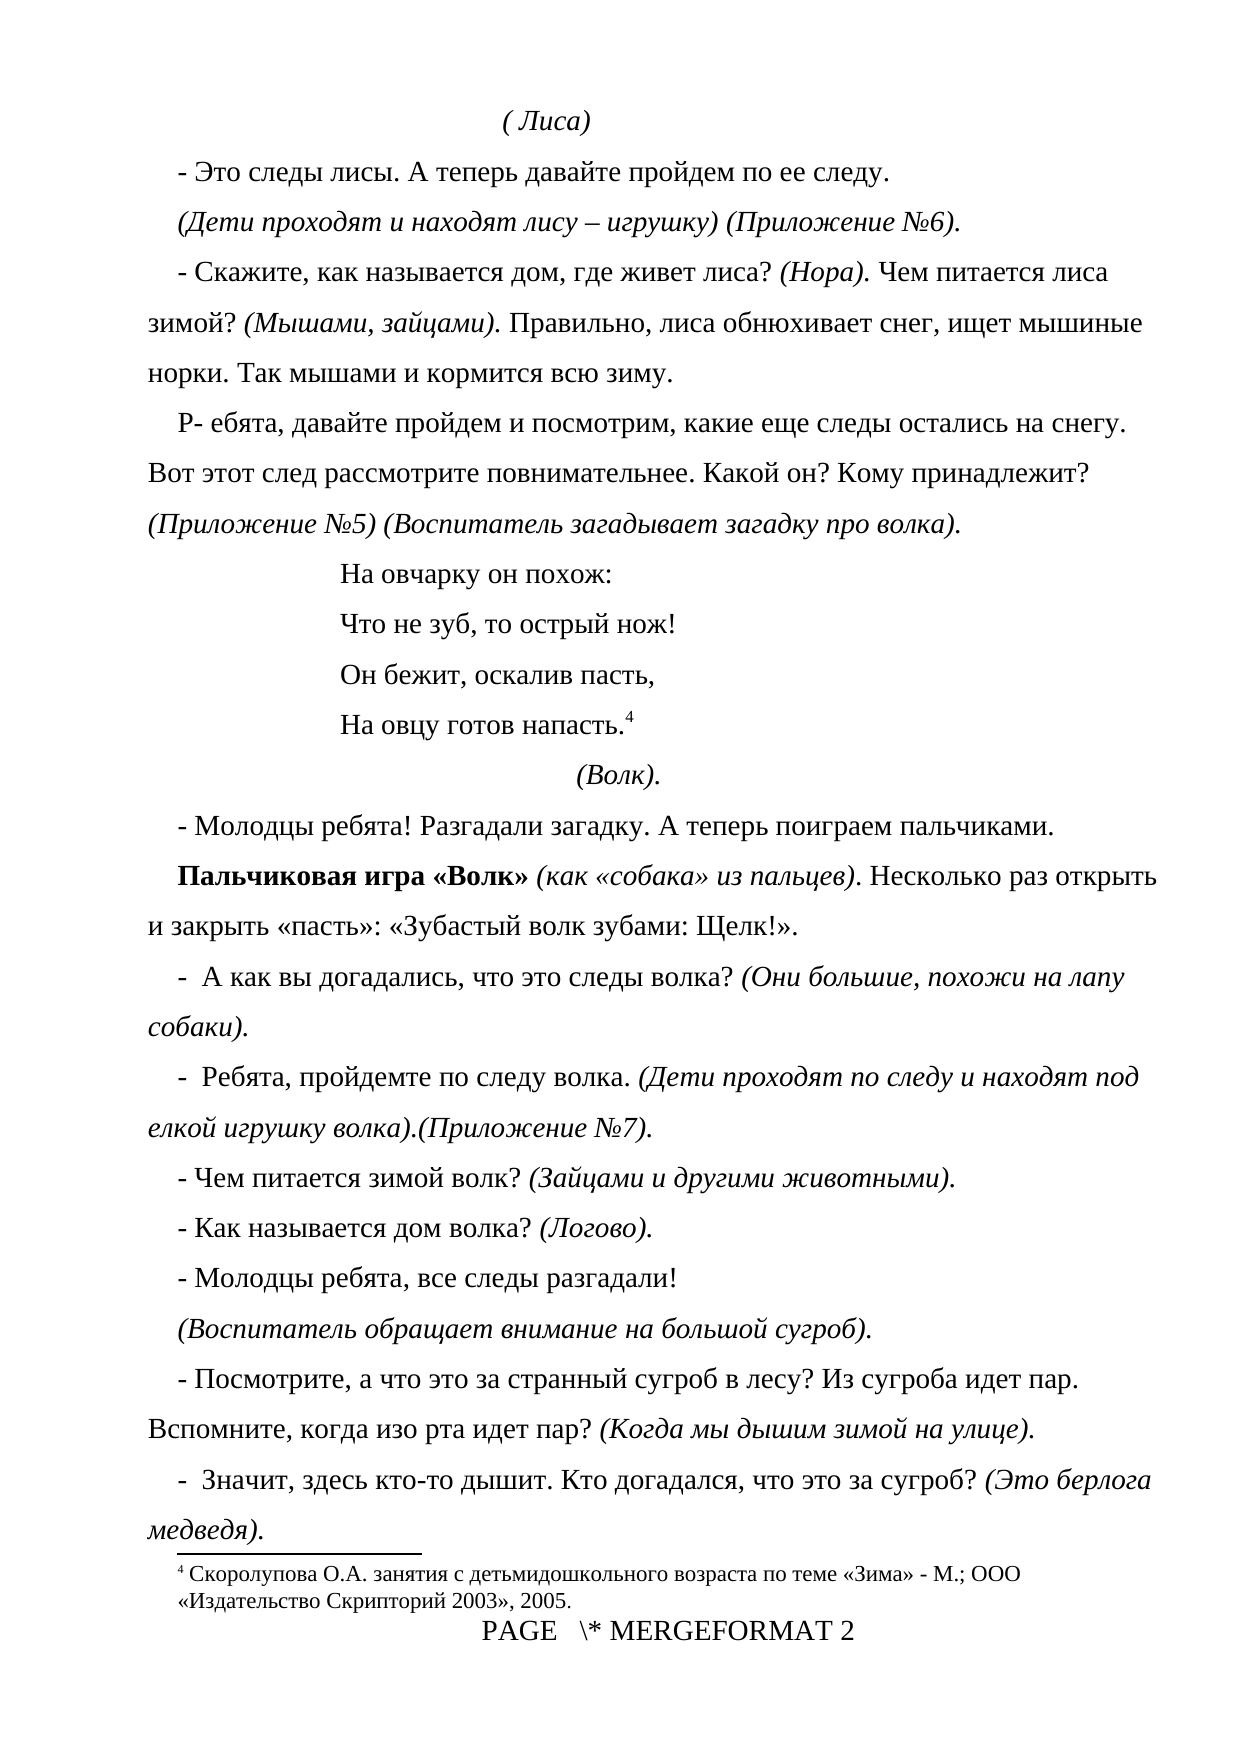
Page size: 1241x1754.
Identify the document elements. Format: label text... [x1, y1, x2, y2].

text (Дети проходят и находят лису – игрушку) (Приложение №6). [148, 204, 1167, 238]
text Он бежит, оскалив пасть, [310, 657, 1167, 690]
text - Молодцы ребята, все следы разгадали! [148, 1261, 1167, 1294]
text Что не зуб, то острый нож! [310, 607, 1167, 640]
text - Ребята, пройдемте по следу волка. (Дети проходят по следу и находят под елкой игрушку волка).(Приложение №7). [148, 1059, 1167, 1143]
text На овчарку он похож: [310, 556, 1167, 590]
text - Посмотрите, а что это за странный сугроб в лесу? Из сугроба идет пар. Вспомните, когда изо рта идет пар? (Когда мы дышим зимой на улице). [148, 1361, 1167, 1445]
text - Молодцы ребята! Разгадали загадку. А теперь поиграем пальчиками. [148, 808, 1167, 841]
text - Скажите, как называется дом, где живет лиса? (Нора). Чем питается лиса зимой? (Мышами, зайцами). Правильно, лиса обнюхивает снег, ищет мышиные норки. Так мышами и кормится всю зиму. [148, 254, 1167, 388]
text (Воспитатель обращает внимание на большой сугроб). [148, 1311, 1167, 1344]
text Пальчиковая игра «Волк» (как «собака» из пальцев). Несколько раз открыть и закрыть «пасть»: «Зубастый волк зубами: Щелк!». [148, 858, 1167, 942]
text - Как называется дом волка? (Логово). [148, 1210, 1167, 1244]
text (Волк). [546, 757, 1167, 791]
text - Чем питается зимой волк? (Зайцами и другими животными). [148, 1160, 1167, 1193]
text ( Лиса) [472, 103, 1167, 137]
text - Значит, здесь кто-то дышит. Кто догадался, что это за сугроб? (Это берлога медведя). [148, 1462, 1167, 1546]
text Р- ебята, давайте пройдем и посмотрим, какие еще следы остались на снегу. Вот этот след рассмотрите повнимательнее. Какой он? Кому принадлежит? (Приложение №5) (Воспитатель загадывает загадку про волка). [148, 405, 1167, 539]
text - А как вы догадались, что это следы волка? (Они большие, похожи на лапу собаки). [148, 959, 1167, 1043]
text На овцу готов напасть. [310, 707, 1167, 741]
text - Это следы лисы. А теперь давайте пройдем по ее следу. [148, 154, 1167, 187]
